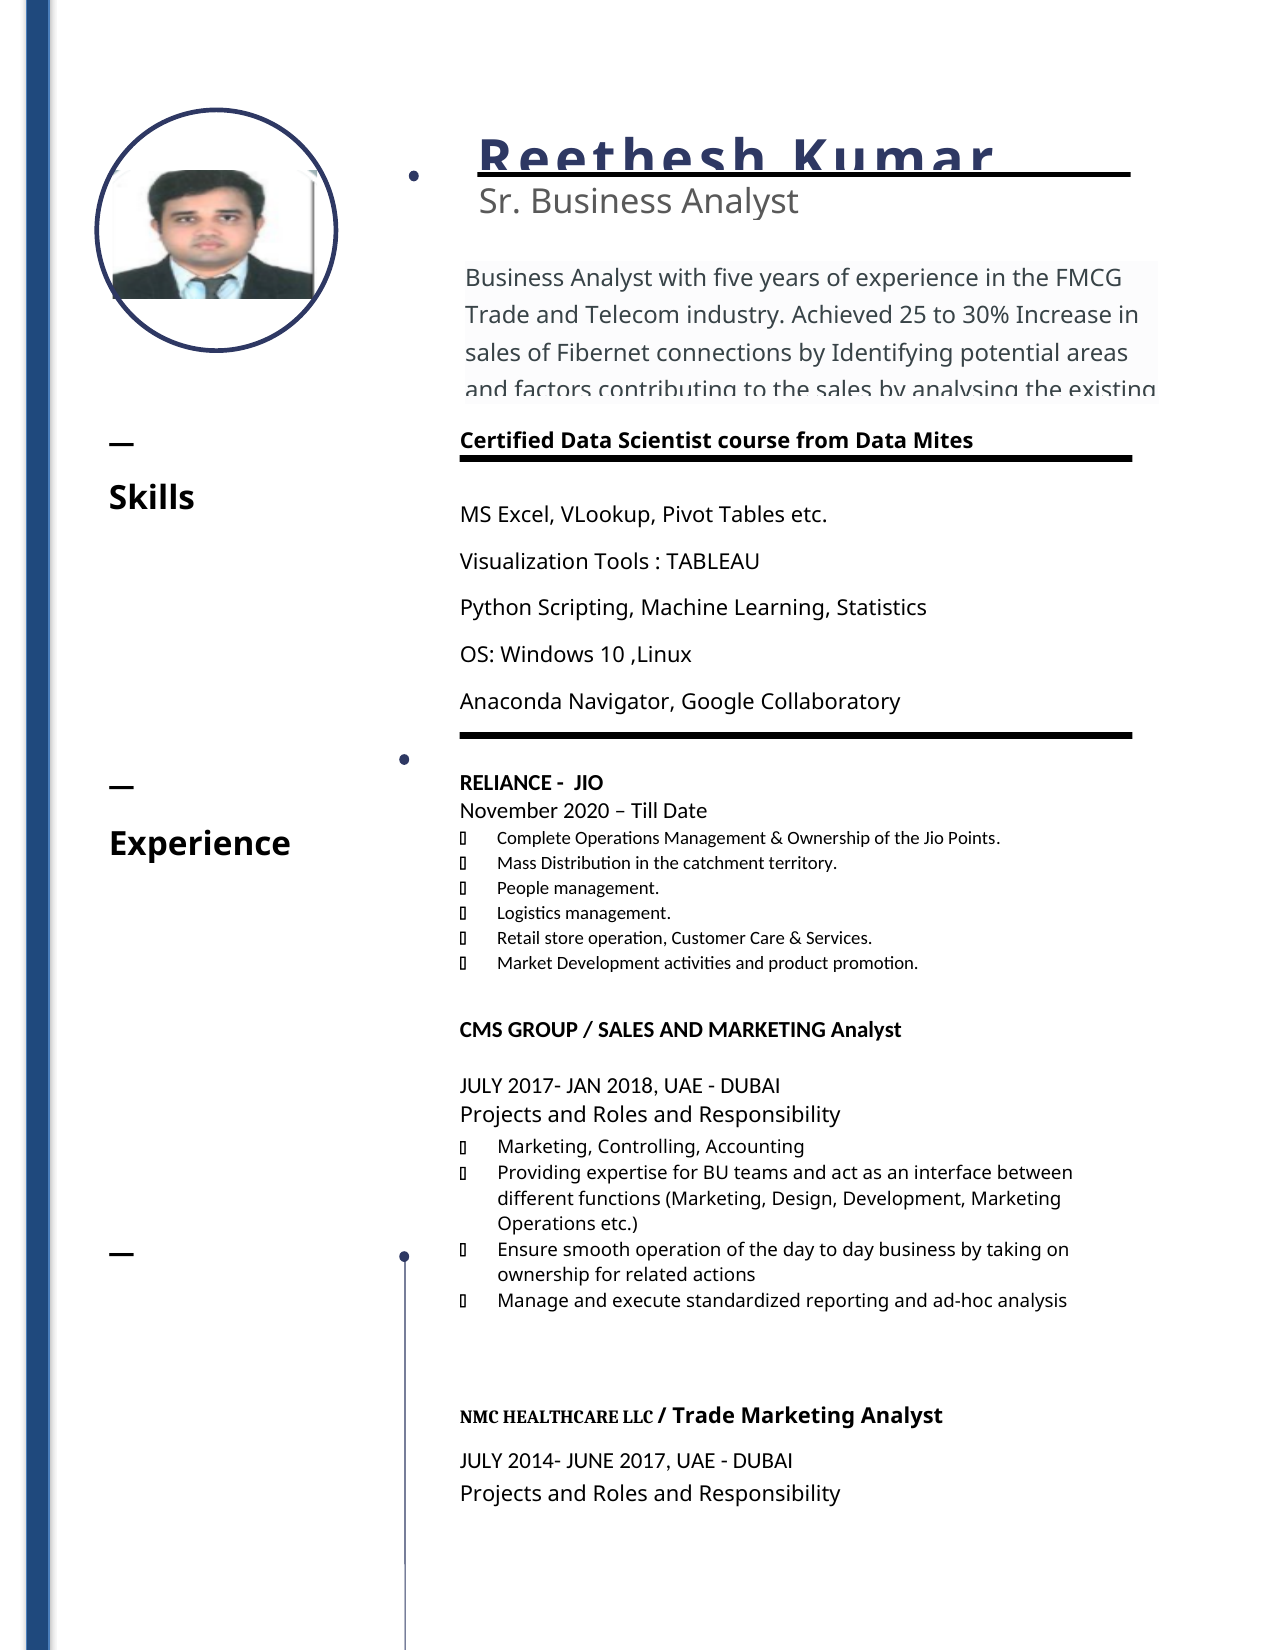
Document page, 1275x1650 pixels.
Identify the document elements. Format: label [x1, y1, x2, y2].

picture [477, 172, 1131, 177]
picture [112, 170, 318, 299]
table_header [101, 415, 449, 1564]
picture [459, 455, 1133, 462]
table_header [449, 415, 1132, 1564]
picture [459, 732, 1133, 739]
